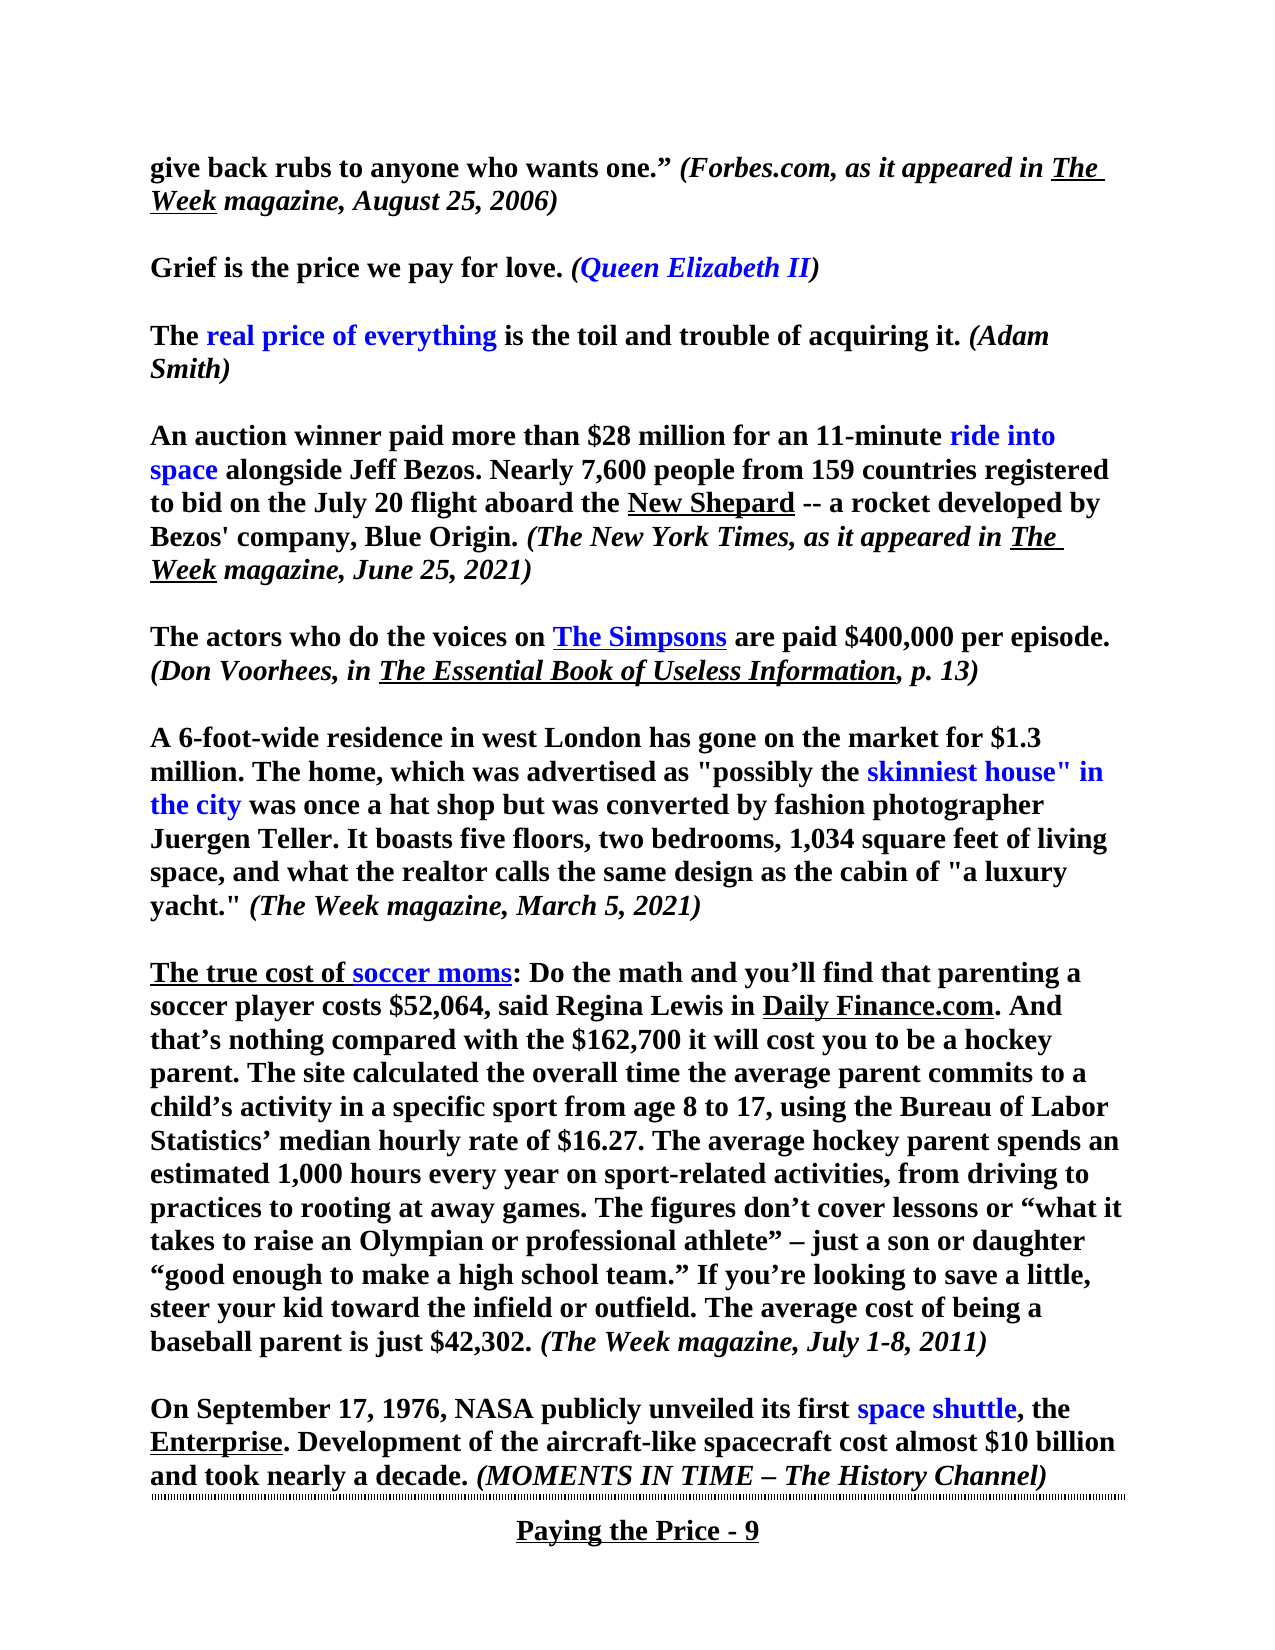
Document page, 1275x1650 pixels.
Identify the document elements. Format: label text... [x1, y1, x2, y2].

text On September 17, 1976, NASA publicly unveiled its first space shuttle, the Enterprise. Development of the aircraft-like spacecraft cost almost $10 billion and took nearly a decade. (MOMENTS IN TIME – The History Channel) [150, 1391, 1125, 1500]
text A 6-foot-wide residence in west London has gone on the market for $1.3 million. The home, which was advertised as "possibly the skinniest house" in the city was once a hat shop but was converted by fashion photographer Juergen Teller. It boasts five floors, two bedrooms, 1,034 square feet of living space, and what the realtor calls the same design as the cabin of "a luxury yacht." (The Week magazine, March 5, 2021) [150, 720, 1125, 921]
text An auction winner paid more than $28 million for an 11-minute ride into space alongside Jeff Bezos. Nearly 7,600 people from 159 countries registered to bid on the July 20 flight aboard the New Shepard -- a rocket developed by Bezos' company, Blue Origin. (The New York Times, as it appeared in The Week magazine, June 25, 2021) [150, 418, 1125, 586]
text The real price of everything is the toil and trouble of acquiring it. (Adam Smith) [150, 318, 1125, 385]
text Grief is the price we pay for love. (Queen Elizabeth II) [150, 251, 1125, 284]
text The actors who do the voices on The Simpsons are paid $400,000 per episode. (Don Voorhees, in The Essential Book of Useless Information, p. 13) [150, 619, 1125, 687]
text The true cost of soccer moms: Do the math and you’ll find that parenting a soccer player costs $52,064, said Regina Lewis in Daily Finance.com. And that’s nothing compared with the $162,700 it will cost you to be a hockey parent. The site calculated the overall time the average parent commits to a child’s activity in a specific sport from age 8 to 17, using the Bureau of Labor Statistics’ median hourly rate of $16.27. The average hockey parent spends an estimated 1,000 hours every year on sport-related activities, from driving to practices to rooting at away games. The figures don’t cover lessons or “what it takes to raise an Olympian or professional athlete” – just a son or daughter “good enough to make a high school team.” If you’re looking to save a little, steer your kid toward the infield or outfield. The average cost of being a baseball parent is just $42,302. (The Week magazine, July 1-8, 2011) [150, 955, 1125, 1357]
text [150, 150, 1125, 217]
